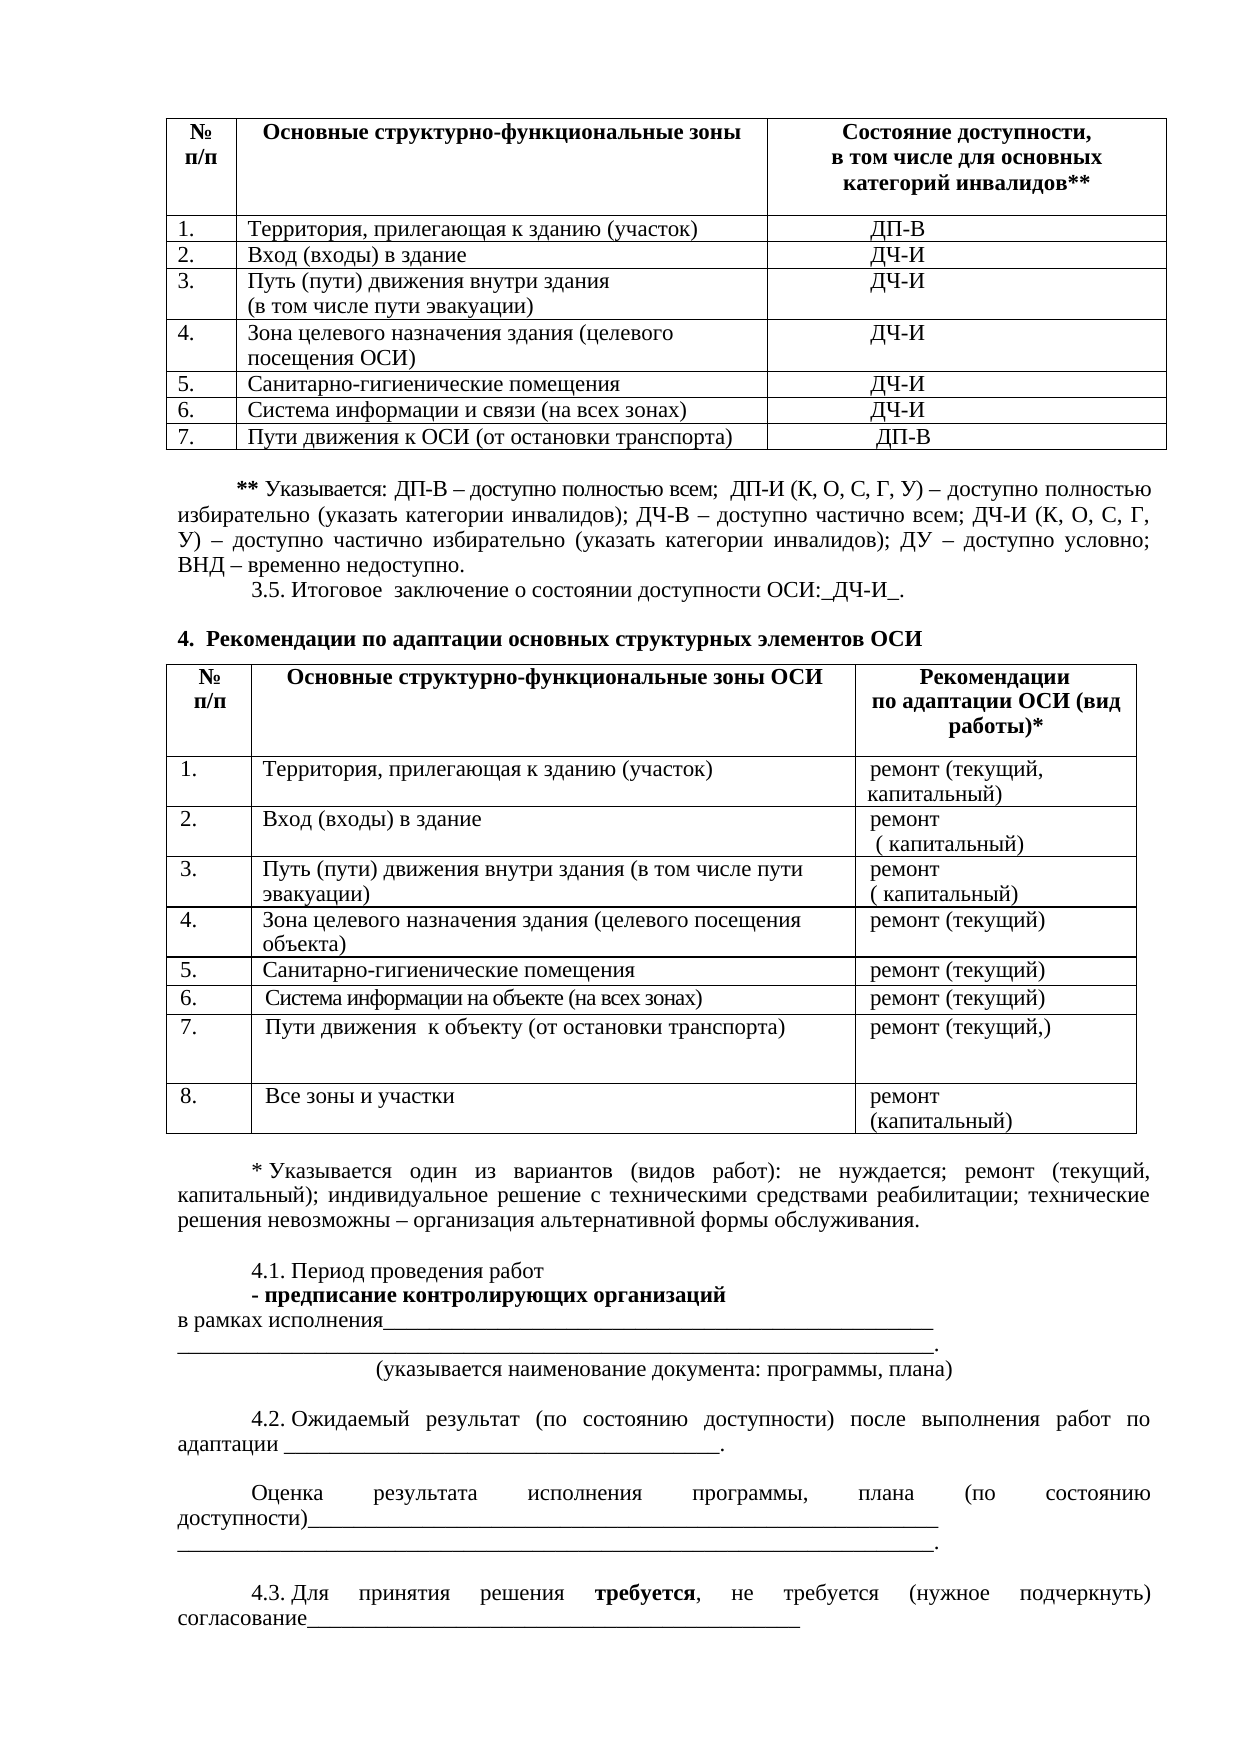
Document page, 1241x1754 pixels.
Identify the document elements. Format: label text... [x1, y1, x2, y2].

table_cell 6. [167, 986, 251, 1014]
table_cell 4. [167, 908, 251, 956]
table_cell ДЧ-И [768, 372, 1166, 397]
table_cell ДП-В [768, 216, 1166, 241]
table_cell 5. [167, 958, 251, 985]
table_header Основные структурно-функциональные зоны [237, 119, 767, 215]
table_cell ремонт (текущий) [856, 958, 1136, 985]
table_cell Пути движения к ОСИ (от остановки транспорта) [237, 424, 767, 449]
table_cell ремонт (текущий) [856, 908, 1136, 956]
table_cell Путь (пути) движения внутри здания (в том числе пути эвакуации) [252, 857, 855, 906]
table_cell Санитарно-гигиенические помещения [237, 372, 767, 397]
table_cell Пути движения к объекту (от остановки транспорта) [252, 1015, 855, 1083]
table_header Состояние доступности, в том числе для основных категорий инвалидов** [768, 119, 1166, 215]
table_cell Зона целевого назначения здания (целевого посещения объекта) [252, 908, 855, 956]
table_cell Вход (входы) в здание [237, 242, 767, 267]
table_cell 6. [167, 398, 236, 423]
table_cell Путь (пути) движения внутри здания (в том числе пути эвакуации) [237, 269, 767, 319]
table_header № п/п [167, 665, 251, 756]
text в рамках исполнения________________________________________________ __________________________________________________________________. [177, 1307, 1152, 1356]
text Оценка результата исполнения программы, плана (по состоянию доступности)_______________________________________________________ __________________________________________________________________. [177, 1481, 1152, 1554]
table_cell 5. [167, 372, 236, 397]
table_cell Санитарно-гигиенические помещения [252, 958, 855, 985]
table_cell 7. [167, 1015, 251, 1083]
table_cell ремонт ( капитальный) [856, 807, 1136, 856]
text (указывается наименование документа: программы, плана) [177, 1356, 1152, 1381]
text - предписание контролирующих организаций [177, 1283, 1152, 1307]
table_cell 1. [167, 757, 251, 806]
table_header № п/п [167, 119, 236, 215]
table_cell Территория, прилегающая к зданию (участок) [237, 216, 767, 241]
table_cell 7. [167, 424, 236, 449]
table_cell Система информации и связи (на всех зонах) [237, 398, 767, 423]
table_cell 3. [167, 857, 251, 906]
table_cell ремонт (текущий) [856, 986, 1136, 1014]
table_header Основные структурно-функциональные зоны ОСИ [252, 665, 855, 756]
text ** Указывается: ДП-В – доступно полностью всем; ДП-И (К, О, С, Г, У) – доступно полностью избирательно (указать категории инвалидов); ДЧ-В – доступно частично всем; ДЧ-И (К, О, С, Г, У) – доступно частично избирательно (указать категории инвалидов); ДУ – доступно условно; ВНД – временно недоступно. [177, 477, 1152, 578]
table_cell Все зоны и участки [252, 1084, 855, 1133]
table_cell Территория, прилегающая к зданию (участок) [252, 757, 855, 806]
table_cell ремонт ( капитальный) [856, 857, 1136, 906]
table_cell ДЧ-И [768, 320, 1166, 371]
text 4.2. Ожидаемый результат (по состоянию доступности) после выполнения работ по адаптации ______________________________________. [177, 1407, 1152, 1456]
table_cell 8. [167, 1084, 251, 1133]
table_cell ремонт (текущий, капитальный) [856, 757, 1136, 806]
table_cell Система информации на объекте (на всех зонах) [252, 986, 855, 1014]
table_cell 4. [167, 320, 236, 371]
table_cell ремонт (текущий,) [856, 1015, 1136, 1083]
table_header Рекомендации по адаптации ОСИ (вид работы)* [856, 665, 1136, 756]
table_cell 3. [167, 269, 236, 319]
table_cell Вход (входы) в здание [252, 807, 855, 856]
text 4.1. Период проведения работ [177, 1258, 1152, 1283]
table_cell 2. [167, 242, 236, 267]
table_cell ДЧ-И [768, 269, 1166, 319]
text 4. Рекомендации по адаптации основных структурных элементов ОСИ [177, 627, 1152, 651]
text 4.3. Для принятия решения требуется, не требуется (нужное подчеркнуть) согласование___________________________________________ [177, 1581, 1152, 1630]
table_cell Зона целевого назначения здания (целевого посещения ОСИ) [237, 320, 767, 371]
table_cell ДП-В [768, 424, 1166, 449]
table_cell ДЧ-И [768, 242, 1166, 267]
table_cell 1. [167, 216, 236, 241]
table_cell ДЧ-И [768, 398, 1166, 423]
text * Указывается один из вариантов (видов работ): не нуждается; ремонт (текущий, капитальный); индивидуальное решение с техническими средствами реабилитации; технические решения невозможны – организация альтернативной формы обслуживания. [177, 1158, 1152, 1232]
text 3.5. Итоговое заключение о состоянии доступности ОСИ:_ДЧ-И_. [177, 578, 1152, 602]
table_cell 2. [167, 807, 251, 856]
table_cell ремонт (капитальный) [856, 1084, 1136, 1133]
